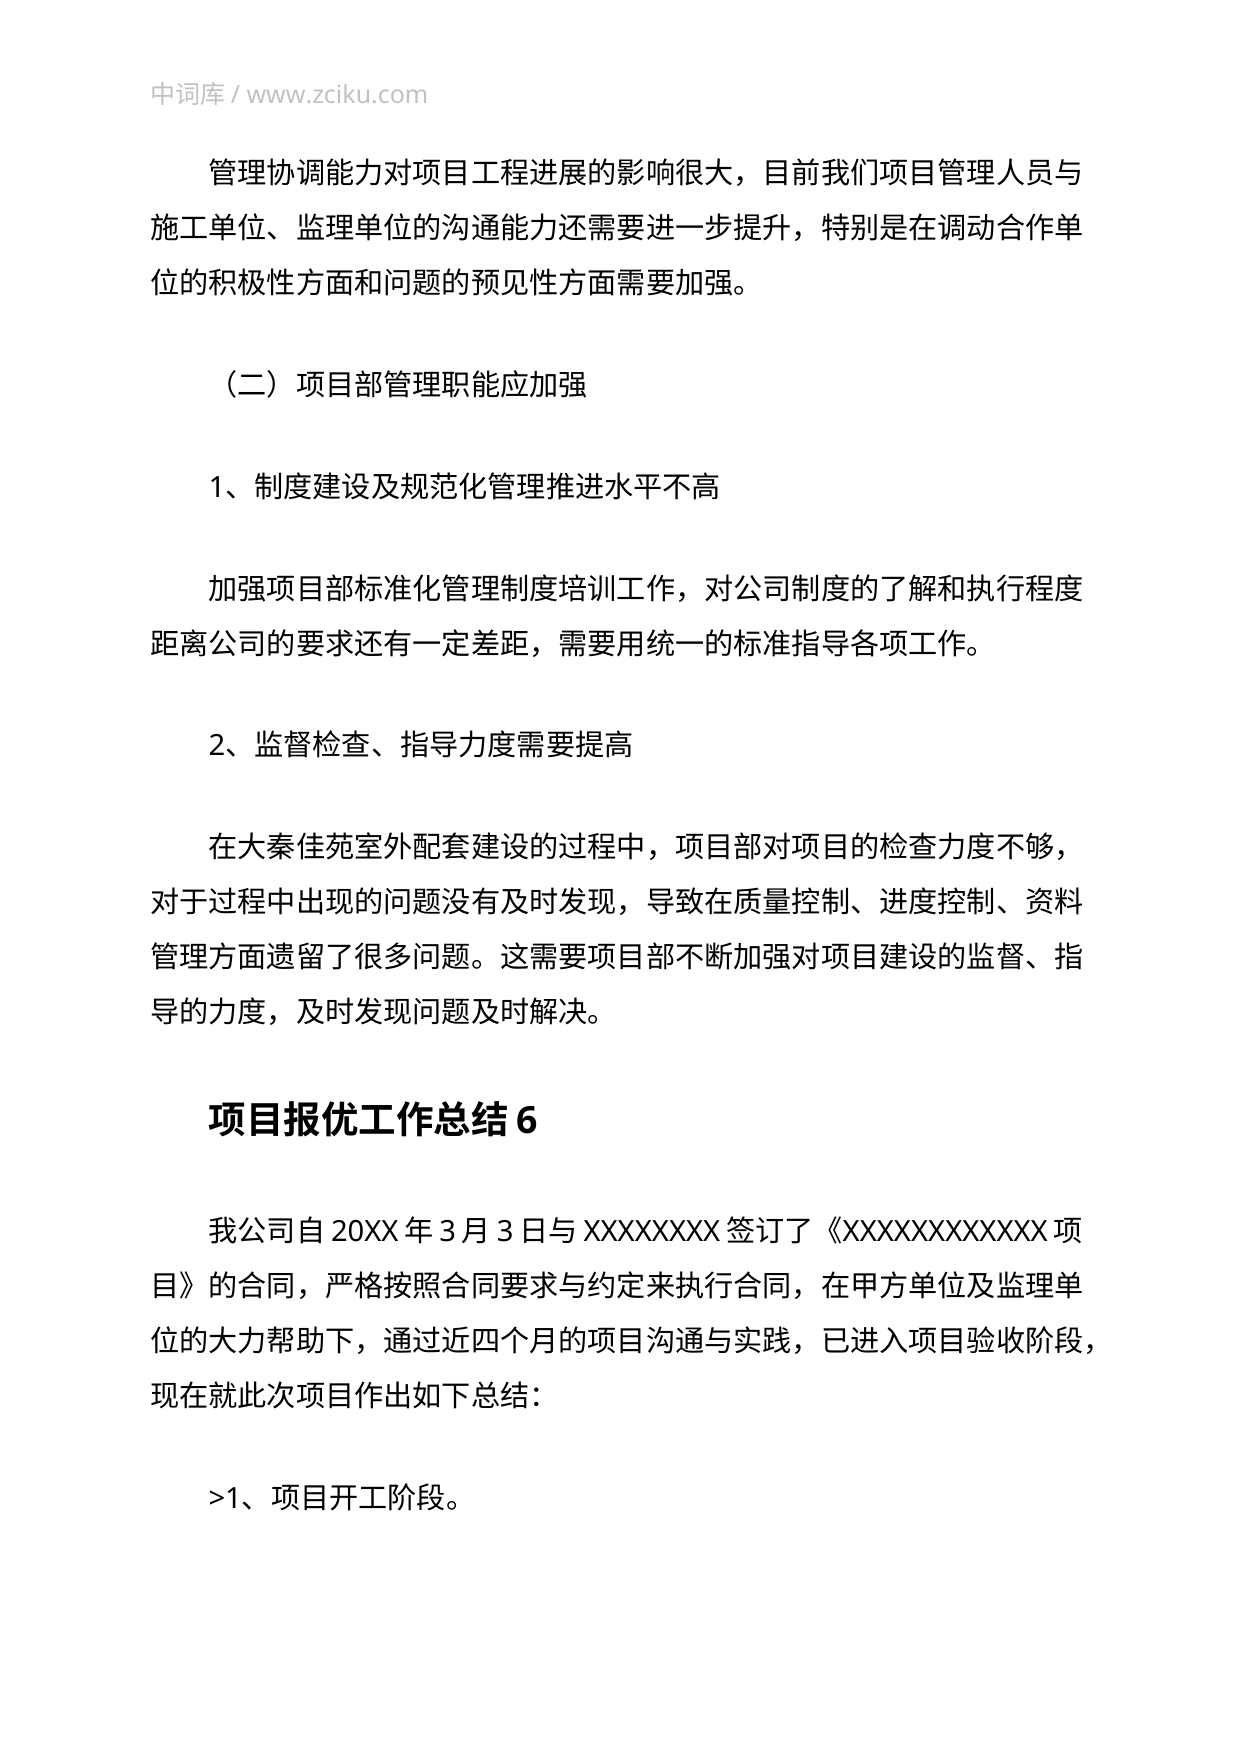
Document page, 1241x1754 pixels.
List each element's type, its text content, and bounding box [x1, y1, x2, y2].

text 在大秦佳苑室外配套建设的过程中，项目部对项目的检查力度不够，对于过程中出现的问题没有及时发现，导致在质量控制、进度控制、资料管理方面遗留了很多问题。这需要项目部不断加强对项目建设的监督、指导的力度，及时发现问题及时解决。 [150, 824, 1090, 1031]
text （二）项目部管理职能应加强 [150, 362, 1090, 404]
text 1、制度建设及规范化管理推进水平不高 [150, 463, 1090, 506]
text 2、监督检查、指导力度需要提高 [150, 722, 1090, 764]
text 管理协调能力对项目工程进展的影响很大，目前我们项目管理人员与施工单位、监理单位的沟通能力还需要进一步提升，特别是在调动合作单位的积极性方面和问题的预见性方面需要加强。 [150, 150, 1090, 302]
text 加强项目部标准化管理制度培训工作，对公司制度的了解和执行程度距离公司的要求还有一定差距，需要用统一的标准指导各项工作。 [150, 565, 1090, 662]
text 我公司自20XX年3月3日与XXXXXXXX签订了《XXXXXXXXXXXX项目》的合同，严格按照合同要求与约定来执行合同，在甲方单位及监理单位的大力帮助下，通过近四个月的项目沟通与实践，已进入项目验收阶段，现在就此次项目作出如下总结： [150, 1208, 1090, 1415]
text >1、项目开工阶段。 [150, 1474, 1090, 1517]
text 项目报优工作总结6 [150, 1090, 1090, 1145]
